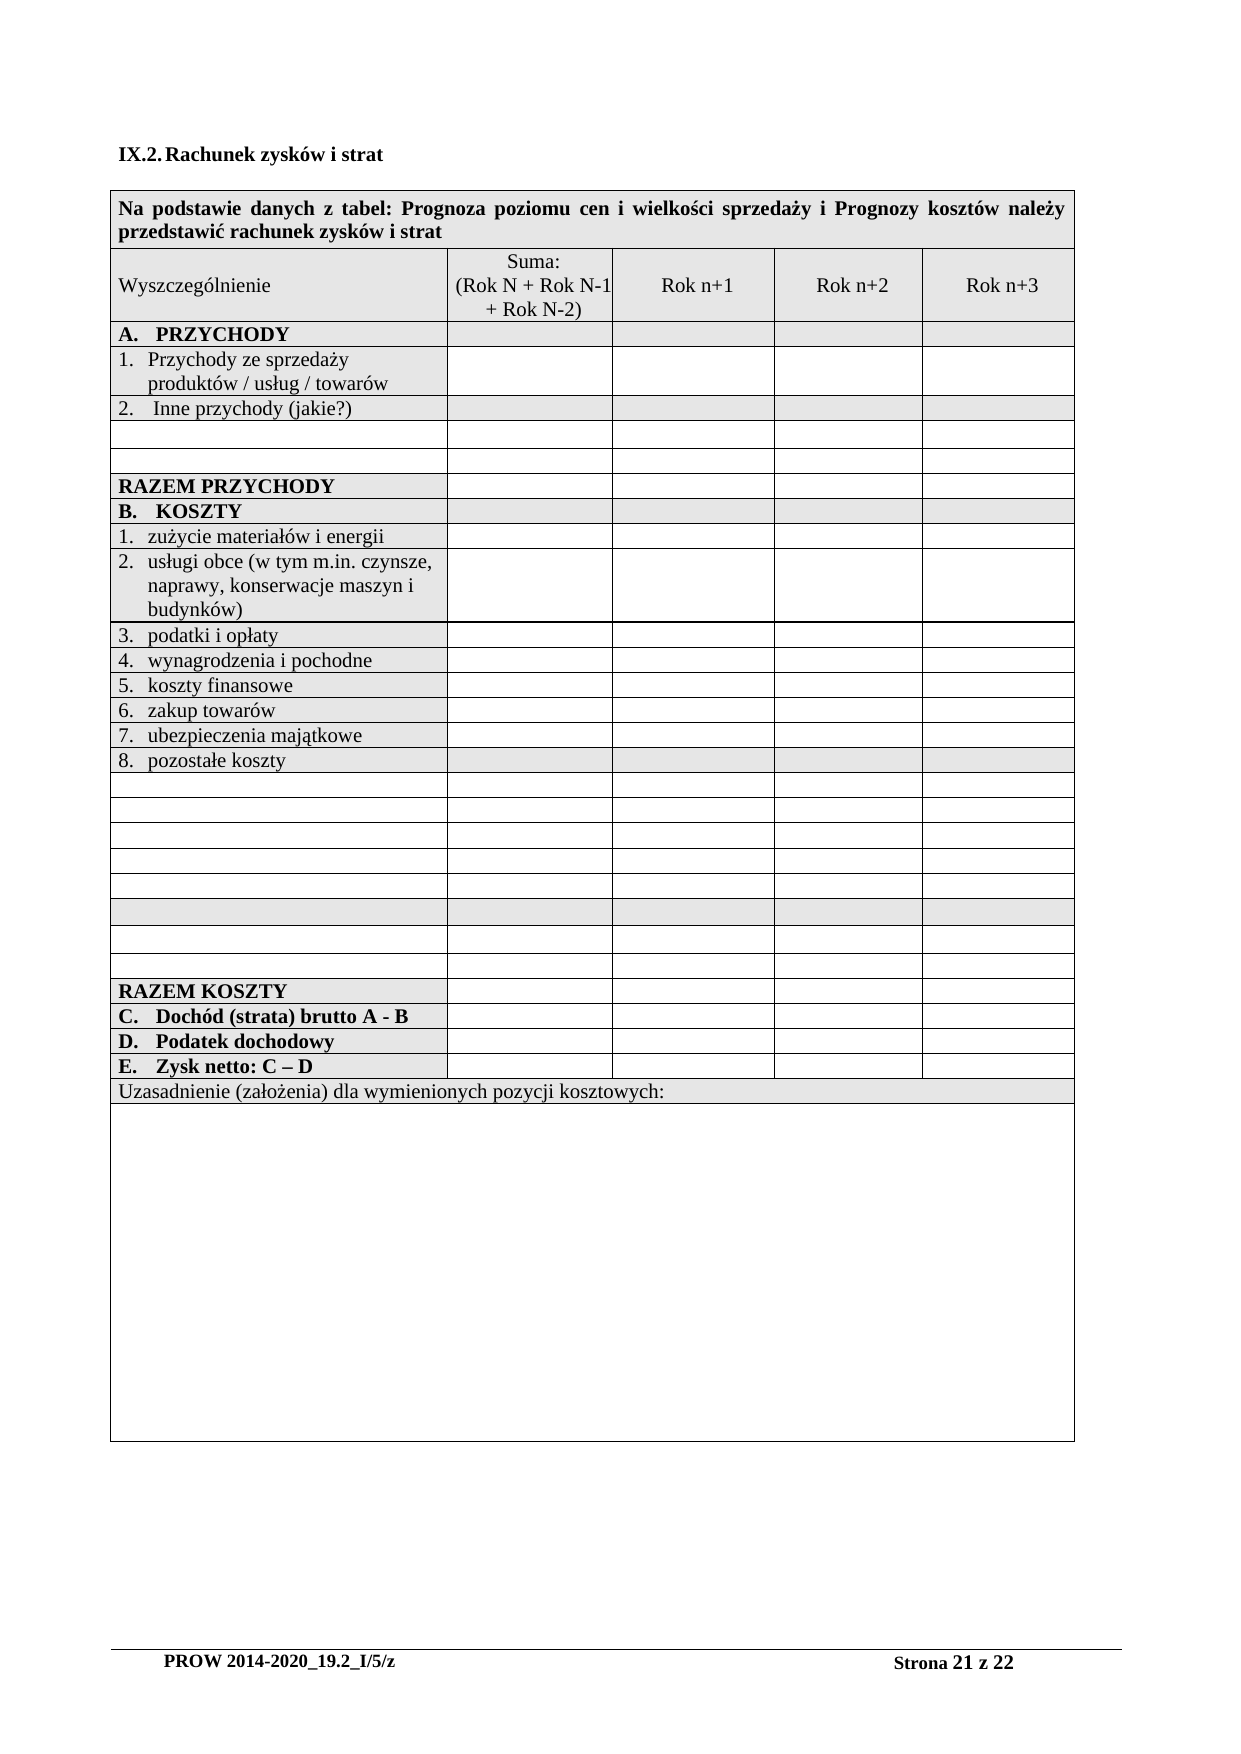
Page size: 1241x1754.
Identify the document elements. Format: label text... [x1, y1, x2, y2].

table_cell [613, 926, 774, 953]
table_cell [448, 849, 612, 872]
table_cell [448, 723, 612, 747]
table_cell [923, 449, 1074, 473]
table_cell [775, 1029, 922, 1053]
table_header Na podstawie danych z tabel: Prognoza poziomu cen i wielkości sprzedaży i Prognozy kosztów należy przedstawić rachunek zysków i strat [111, 191, 1074, 248]
table_cell [775, 849, 922, 872]
table_cell usługi obce (w tym m.in. czynsze, naprawy, konserwacje maszyn i budynków) [111, 549, 447, 621]
table_cell [613, 449, 774, 473]
table_cell [923, 1029, 1074, 1053]
table_cell [448, 1054, 612, 1078]
table_cell [448, 926, 612, 953]
table_cell [775, 874, 922, 898]
table_cell Dochód (strata) brutto A - B [111, 1004, 447, 1028]
table_cell [775, 926, 922, 953]
table_cell Rok n+1 [613, 249, 774, 321]
table_cell [448, 1004, 612, 1028]
table_cell [448, 347, 612, 395]
table_cell RAZEM KOSZTY [111, 979, 447, 1003]
table_cell [613, 623, 774, 647]
table_cell [613, 954, 774, 978]
table_cell [923, 322, 1074, 346]
table_cell [613, 322, 774, 346]
table_cell PRZYCHODY [111, 322, 447, 346]
table_cell zakup towarów [111, 698, 447, 722]
table_cell [448, 524, 612, 548]
table_cell [923, 648, 1074, 672]
table_cell [613, 899, 774, 925]
table_cell [613, 748, 774, 772]
table_cell [775, 322, 922, 346]
table_cell [775, 1004, 922, 1028]
table_cell [613, 1029, 774, 1053]
table_cell [613, 648, 774, 672]
subtitle Rachunek zysków i strat [118, 142, 1122, 166]
table_cell Rok n+3 [923, 249, 1074, 321]
table_cell [775, 347, 922, 395]
table_cell [448, 322, 612, 346]
table_cell wynagrodzenia i pochodne [111, 648, 447, 672]
table_cell KOSZTY [111, 499, 447, 523]
table_cell [923, 673, 1074, 697]
table_cell [613, 979, 774, 1003]
table_cell [448, 499, 612, 523]
table_cell [775, 524, 922, 548]
table_cell [923, 748, 1074, 772]
table_cell Zysk netto: C – D [111, 1054, 447, 1078]
table_cell [111, 874, 447, 898]
table_cell [775, 396, 922, 420]
table_cell [775, 449, 922, 473]
table_cell [775, 798, 922, 822]
table_cell zużycie materiałów i energii [111, 524, 447, 548]
table_cell [775, 979, 922, 1003]
table_cell [613, 474, 774, 498]
table_cell [448, 954, 612, 978]
table_cell [923, 798, 1074, 822]
table_cell [448, 748, 612, 772]
table_cell [448, 474, 612, 498]
table_cell [613, 524, 774, 548]
table_cell [613, 1004, 774, 1028]
table_cell [923, 347, 1074, 395]
table_cell [613, 549, 774, 621]
table_cell [613, 849, 774, 872]
table_cell [448, 1029, 612, 1053]
table_cell [111, 849, 447, 872]
table_cell [775, 648, 922, 672]
table_cell [613, 874, 774, 898]
table_cell [923, 474, 1074, 498]
table_cell [775, 1054, 922, 1078]
table_cell [448, 648, 612, 672]
table_cell [923, 396, 1074, 420]
table_cell [775, 899, 922, 925]
table_cell [923, 899, 1074, 925]
table_cell [775, 723, 922, 747]
table_cell Podatek dochodowy [111, 1029, 447, 1053]
table_cell [448, 549, 612, 621]
table_cell [775, 823, 922, 847]
table_cell [923, 823, 1074, 847]
table_cell [923, 1004, 1074, 1028]
table_cell [923, 421, 1074, 448]
table_cell [448, 798, 612, 822]
table_cell [775, 499, 922, 523]
table_cell [613, 698, 774, 722]
table_cell [923, 698, 1074, 722]
table_cell [613, 499, 774, 523]
table_cell Suma: (Rok N + Rok N-1 + Rok N-2) [448, 249, 612, 321]
table_cell [448, 421, 612, 448]
table_cell [923, 849, 1074, 872]
table_cell RAZEM PRZYCHODY [111, 474, 447, 498]
table_cell ubezpieczenia majątkowe [111, 723, 447, 747]
table_cell [923, 926, 1074, 953]
table_cell [448, 396, 612, 420]
table_cell pozostałe koszty [111, 748, 447, 772]
table_cell [111, 899, 447, 925]
table_cell [613, 396, 774, 420]
table_cell [775, 549, 922, 621]
table_cell [448, 623, 612, 647]
table_cell [613, 421, 774, 448]
table_cell [448, 899, 612, 925]
table_cell [613, 723, 774, 747]
table_cell [923, 524, 1074, 548]
table_cell [923, 623, 1074, 647]
table_cell [613, 823, 774, 847]
table_cell [775, 954, 922, 978]
table_cell [613, 773, 774, 797]
table_cell [775, 623, 922, 647]
table_cell [448, 874, 612, 898]
table_cell [923, 1054, 1074, 1078]
table_cell Wyszczególnienie [111, 249, 447, 321]
table_cell [923, 954, 1074, 978]
table_cell Uzasadnienie (założenia) dla wymienionych pozycji kosztowych: [111, 1079, 1074, 1103]
table_cell [775, 673, 922, 697]
table_cell [923, 773, 1074, 797]
table_cell [613, 1054, 774, 1078]
table_cell [111, 926, 447, 953]
table_cell Rok n+2 [775, 249, 922, 321]
table_cell [775, 698, 922, 722]
table_cell [923, 723, 1074, 747]
table_cell [111, 823, 447, 847]
table_cell [775, 421, 922, 448]
table_cell [448, 823, 612, 847]
table_cell [923, 549, 1074, 621]
table_cell [111, 421, 447, 448]
table_cell [923, 874, 1074, 898]
table_cell [111, 798, 447, 822]
table_cell [923, 979, 1074, 1003]
table_cell [448, 773, 612, 797]
table_cell [111, 773, 447, 797]
table_cell [111, 954, 447, 978]
table_cell [111, 1104, 1074, 1441]
table_cell [613, 798, 774, 822]
table_cell [111, 449, 447, 473]
table_cell koszty finansowe [111, 673, 447, 697]
table_cell [448, 449, 612, 473]
table_cell [448, 979, 612, 1003]
table_cell [775, 748, 922, 772]
table_cell [613, 673, 774, 697]
table_cell Inne przychody (jakie?) [111, 396, 447, 420]
table_cell [775, 474, 922, 498]
table_cell [448, 698, 612, 722]
table_cell [613, 347, 774, 395]
table_cell Przychody ze sprzedaży produktów / usług / towarów [111, 347, 447, 395]
table_cell [448, 673, 612, 697]
table_cell podatki i opłaty [111, 623, 447, 647]
table_cell [923, 499, 1074, 523]
table_cell [775, 773, 922, 797]
